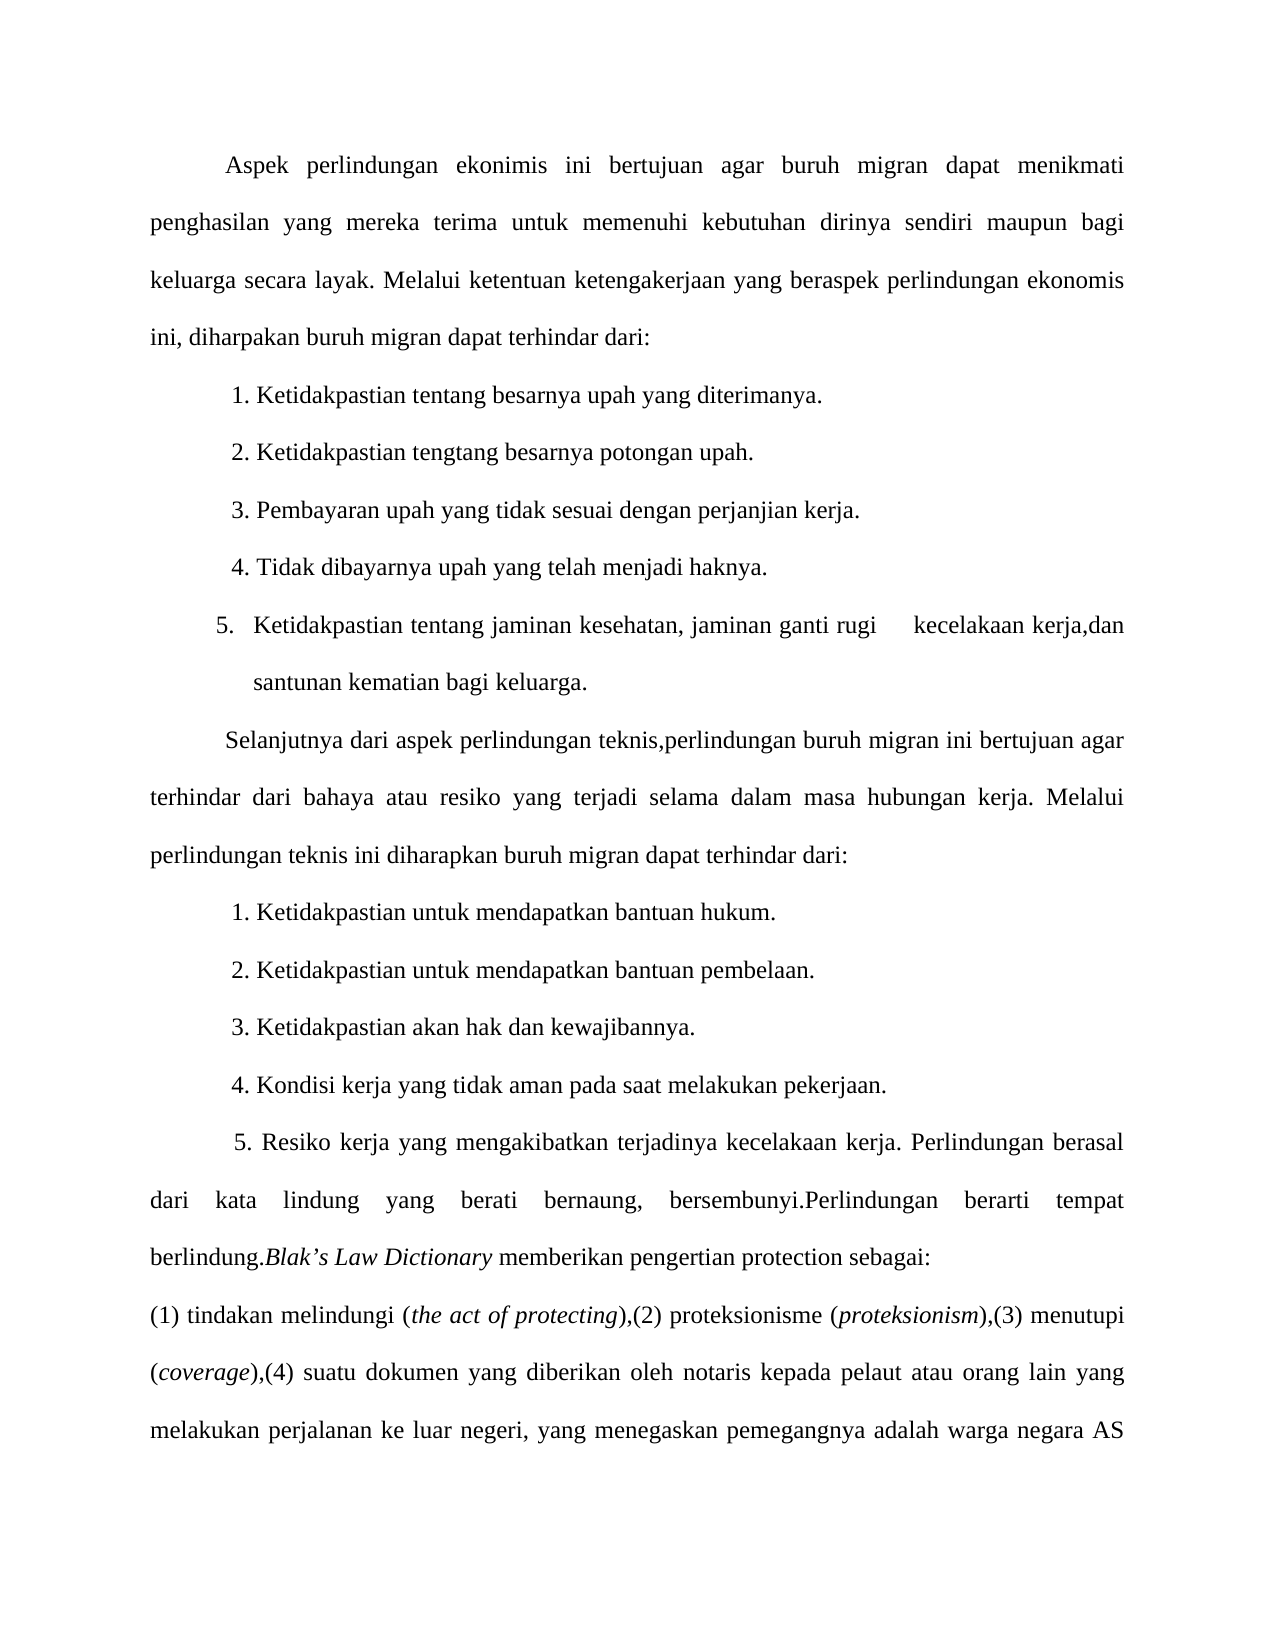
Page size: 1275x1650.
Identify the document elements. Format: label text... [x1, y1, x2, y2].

text 5. Resiko kerja yang mengakibatkan terjadinya kecelakaan kerja. Perlindungan berasal dari kata lindung yang berati bernaung, bersembunyi.Perlindungan berarti tempat berlindung.Blak’s Law Dictionary memberikan pengertian protection sebagai: [150, 1127, 1125, 1271]
text 1. Ketidakpastian tentang besarnya upah yang diterimanya. [150, 380, 1125, 409]
text Aspek perlindungan ekonimis ini bertujuan agar buruh migran dapat menikmati penghasilan yang mereka terima untuk memenuhi kebutuhan dirinya sendiri maupun bagi keluarga secara layak. Melalui ketentuan ketengakerjaan yang beraspek perlindungan ekonomis ini, diharpakan buruh migran dapat terhindar dari: [150, 150, 1125, 351]
text 2. Ketidakpastian untuk mendapatkan bantuan pembelaan. [150, 955, 1125, 984]
text 4. Kondisi kerja yang tidak aman pada saat melakukan pekerjaan. [150, 1070, 1125, 1099]
text 1. Ketidakpastian untuk mendapatkan bantuan hukum. [150, 897, 1125, 926]
text 2. Ketidakpastian tengtang besarnya potongan upah. [150, 437, 1125, 466]
text 3. Ketidakpastian akan hak dan kewajibannya. [150, 1012, 1125, 1041]
text 4. Tidak dibayarnya upah yang telah menjadi haknya. [150, 552, 1125, 581]
text 3. Pembayaran upah yang tidak sesuai dengan perjanjian kerja. [150, 495, 1125, 524]
list Ketidakpastian tentang jaminan kesehatan, jaminan ganti rugi kecelakaan kerja,dan santunan kematian bagi keluarga. [216, 610, 1125, 696]
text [150, 1300, 1125, 1444]
text Selanjutnya dari aspek perlindungan teknis,perlindungan buruh migran ini bertujuan agar terhindar dari bahaya atau resiko yang terjadi selama dalam masa hubungan kerja. Melalui perlindungan teknis ini diharapkan buruh migran dapat terhindar dari: [150, 725, 1125, 869]
